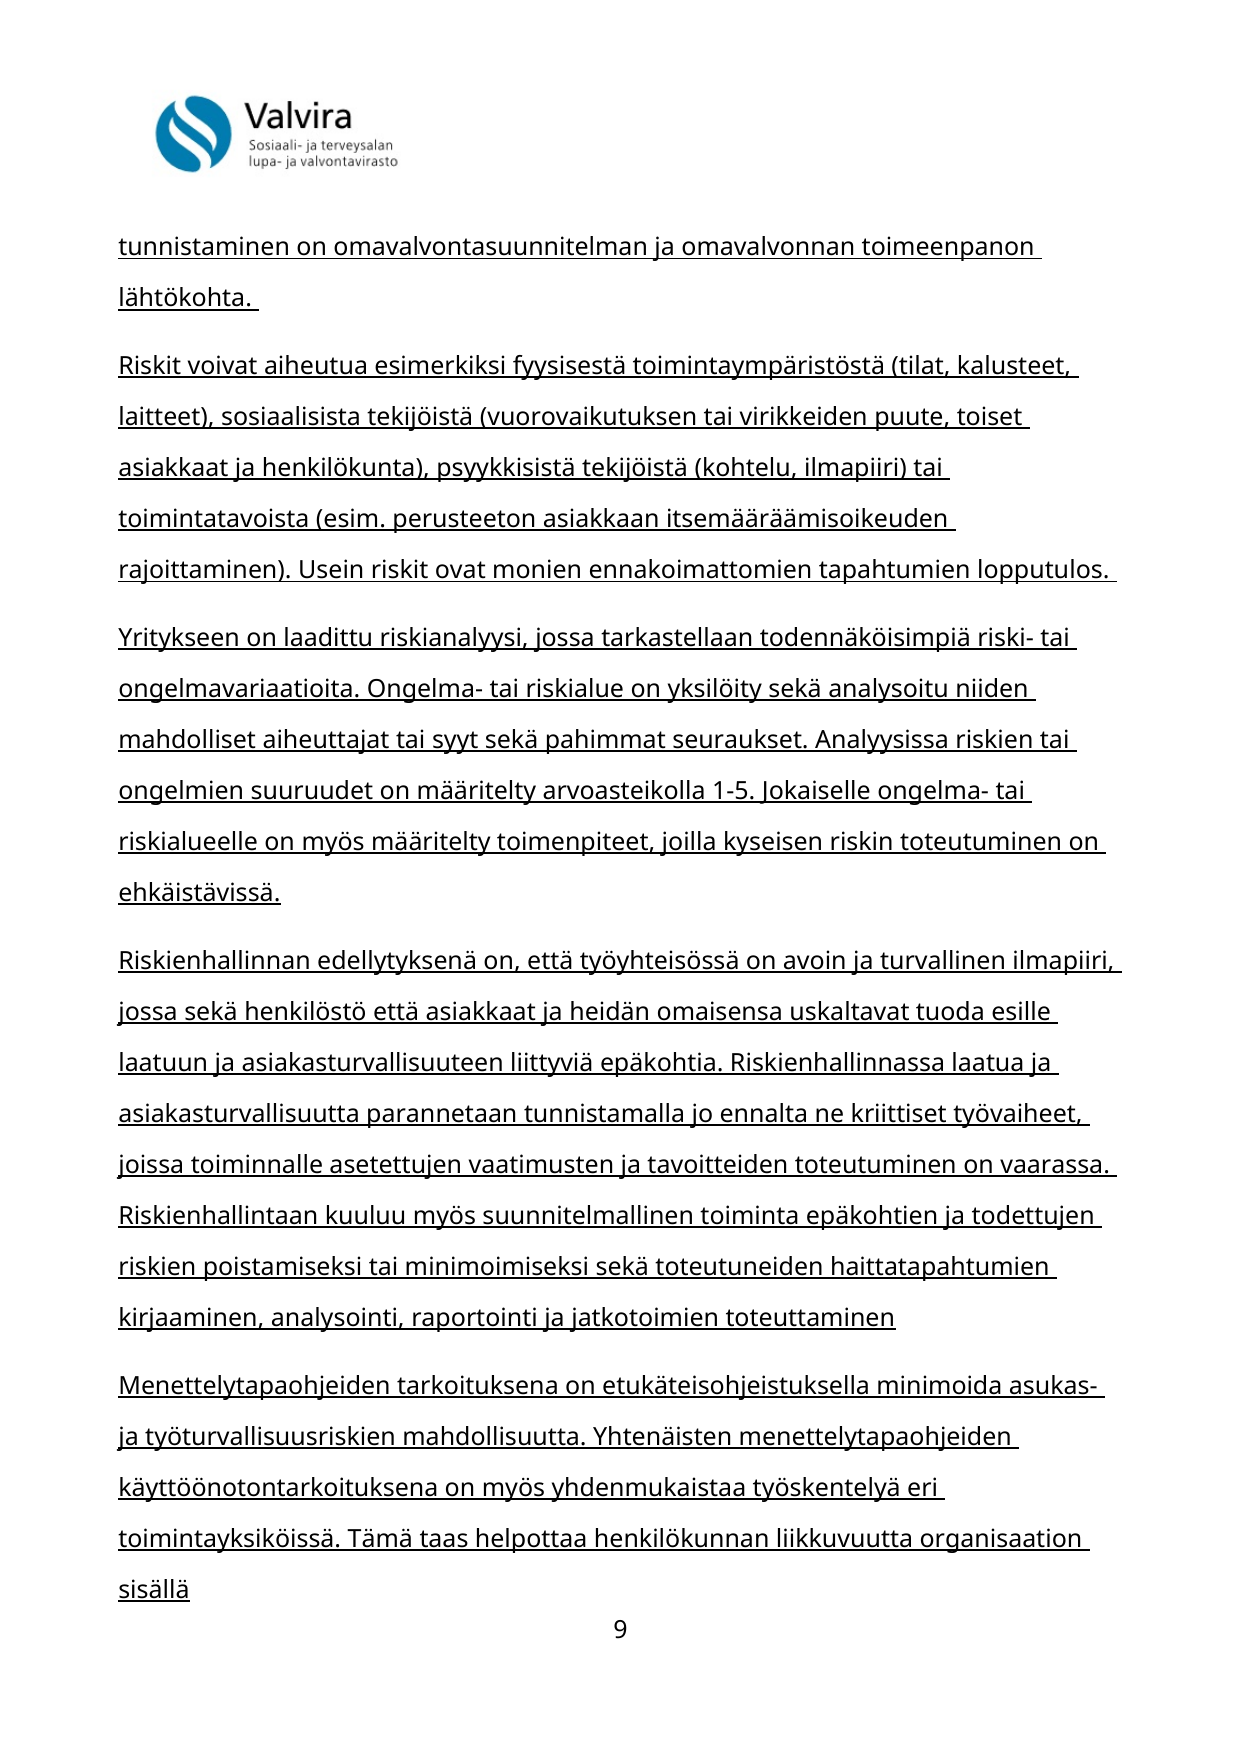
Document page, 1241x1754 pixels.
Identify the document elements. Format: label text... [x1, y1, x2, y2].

text Yritykseen on laadittu riskianalyysi, jossa tarkastellaan todennäköisimpiä riski- tai ongelmavariaatioita. Ongelma- tai riskialue on yksilöity sekä analysoitu niiden mahdolliset aiheuttajat tai syyt sekä pahimmat seuraukset. Analyysissa riskien tai ongelmien suuruudet on määritelty arvoasteikolla 1-5. Jokaiselle ongelma- tai riskialueelle on myös määritelty toimenpiteet, joilla kyseisen riskin toteutuminen on ehkäistävissä. [118, 619, 1122, 909]
text Riskienhallinnan edellytyksenä on, että työyhteisössä on avoin ja turvallinen ilmapiiri, jossa sekä henkilöstö että asiakkaat ja heidän omaisensa uskaltavat tuoda esille laatuun ja asiakasturvallisuuteen liittyviä epäkohtia. Riskienhallinnassa laatua ja asiakasturvallisuutta parannetaan tunnistamalla jo ennalta ne kriittiset työvaiheet, joissa toiminnalle asetettujen vaatimusten ja tavoitteiden toteutuminen on vaarassa. Riskienhallintaan kuuluu myös suunnitelmallinen toiminta epäkohtien ja todettujen riskien poistamiseksi tai minimoimiseksi sekä toteutuneiden haittatapahtumien kirjaaminen, analysointi, raportointi ja jatkotoimien toteuttaminen [118, 973, 1122, 1334]
text Menettelytapaohjeiden tarkoituksena on etukäteisohjeistuksella minimoida asukas- ja työturvallisuusriskien mahdollisuutta. Yhtenäisten menettelytapaohjeiden käyttöönotontarkoituksena on myös yhdenmukaistaa työskentelyä eri toimintayksiköissä. Tämä taas helpottaa henkilökunnan liikkuvuutta organisaation sisällä [118, 1367, 1122, 1606]
text Riskit voivat aiheutua esimerkiksi fyysisestä toimintaympäristöstä (tilat, kalusteet, laitteet), sosiaalisista tekijöistä (vuorovaikutuksen tai virikkeiden puute, toiset asiakkaat ja henkilökunta), psyykkisistä tekijöistä (kohtelu, ilmapiiri) tai toimintatavoista (esim. perusteeton asiakkaan itsemääräämisoikeuden rajoittaminen). Usein riskit ovat monien ennakoimattomien tapahtumien lopputulos. [118, 348, 1122, 586]
picture [118, 73, 435, 195]
